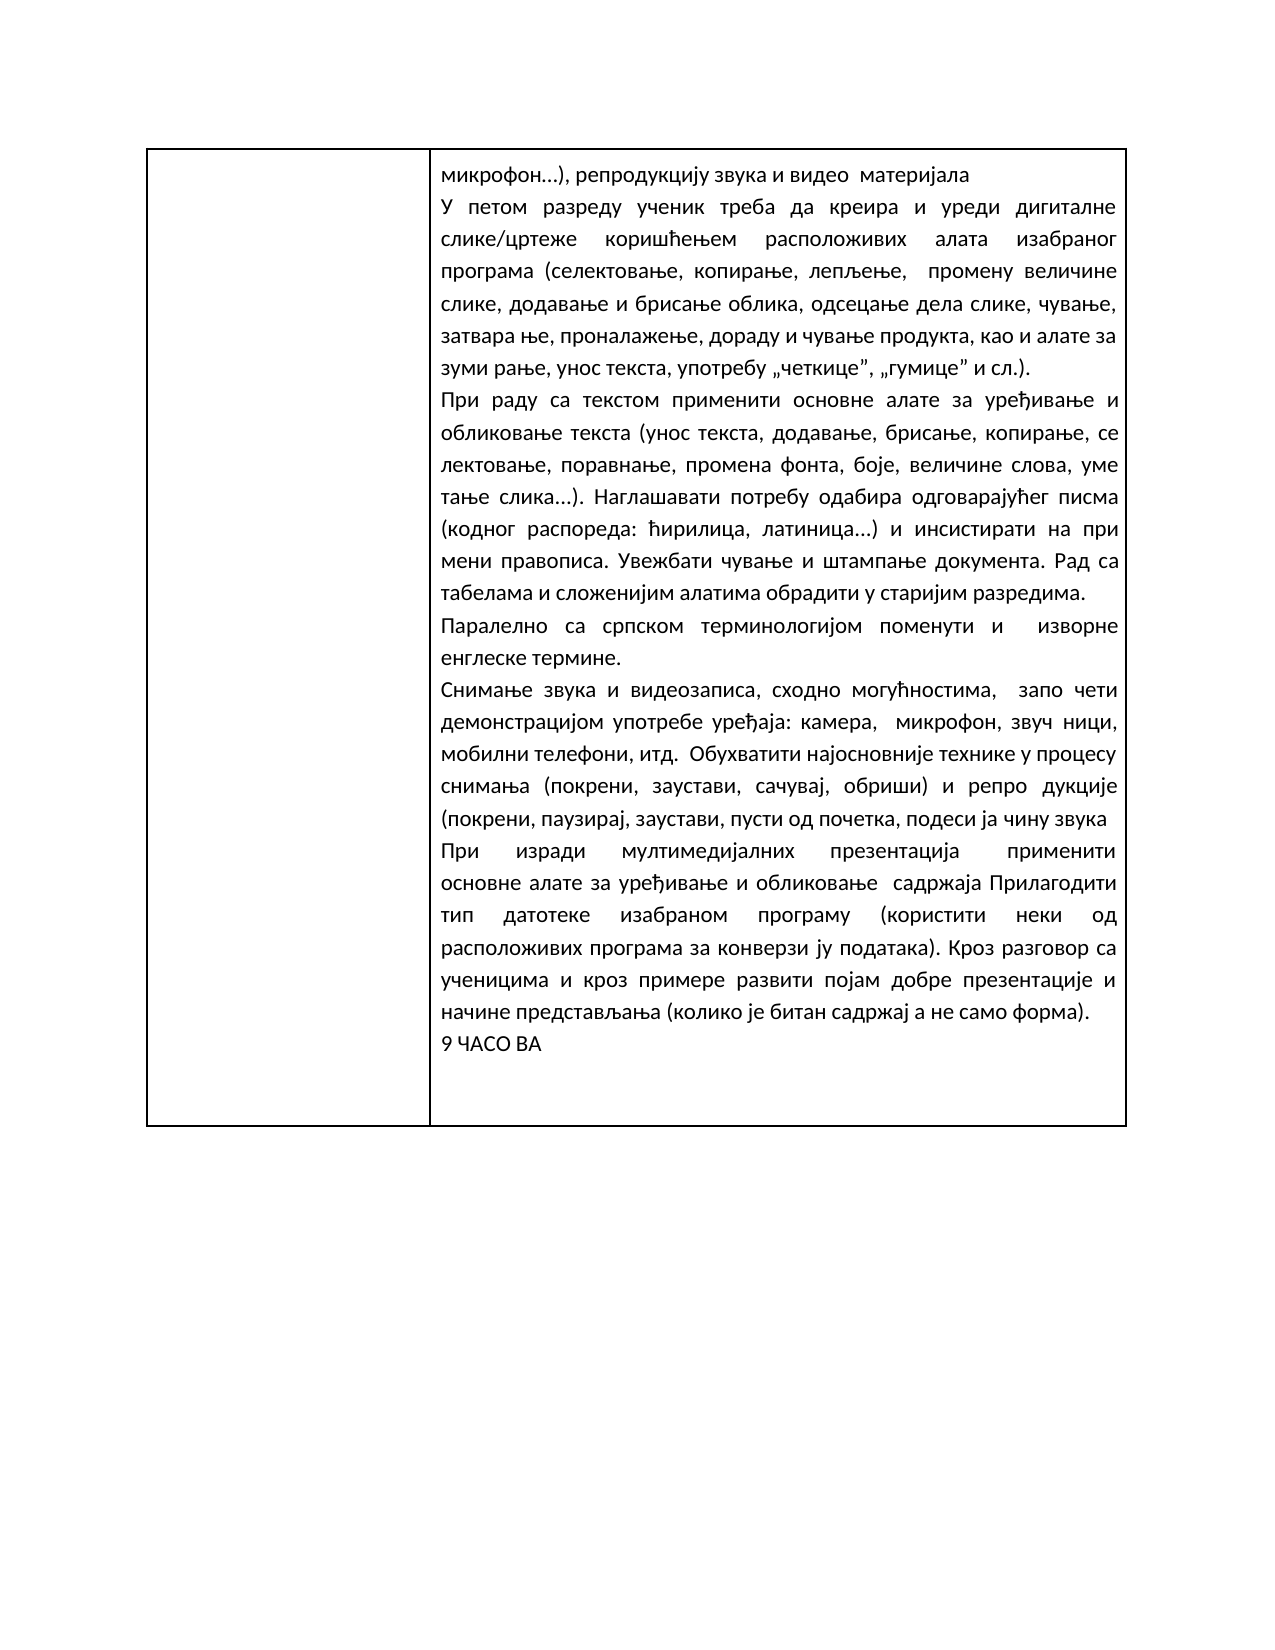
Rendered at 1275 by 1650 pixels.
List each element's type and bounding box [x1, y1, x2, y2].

table_cell [148, 150, 429, 1124]
table_cell [431, 150, 1125, 1124]
